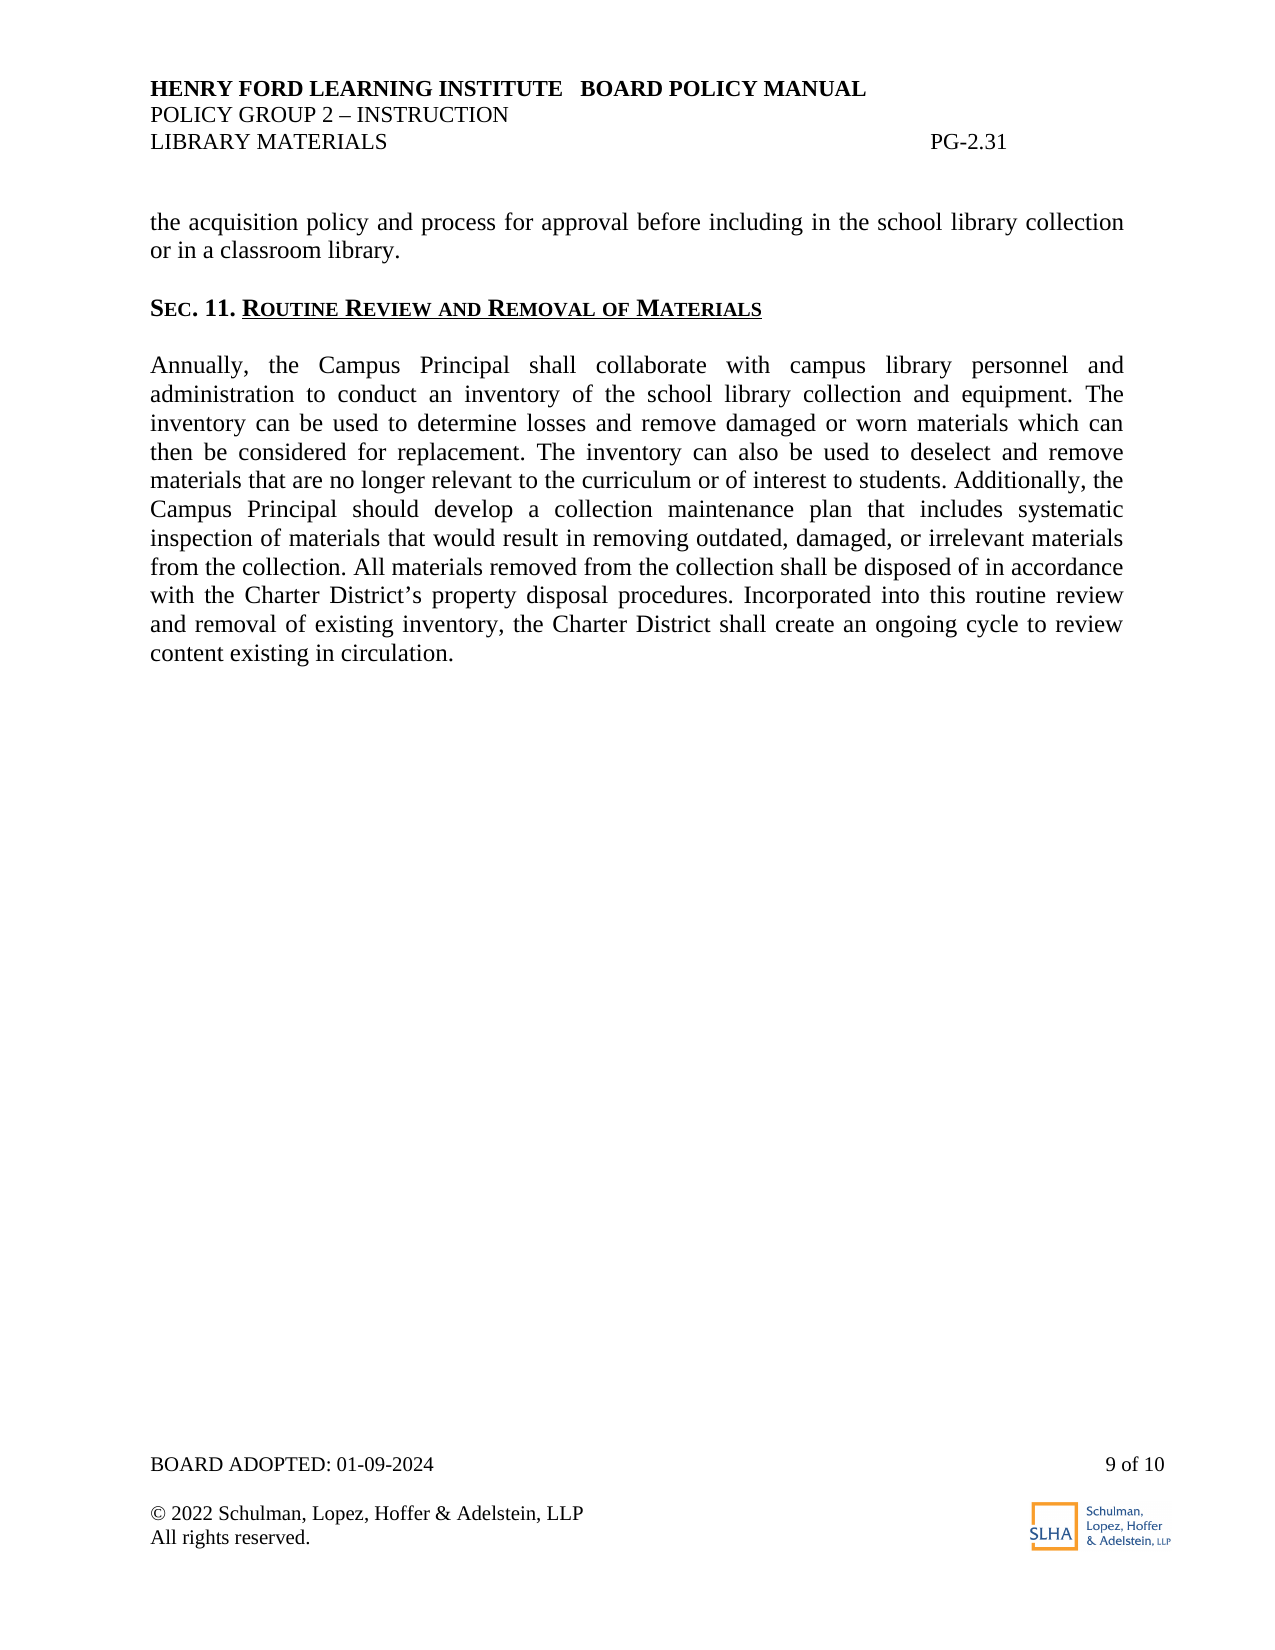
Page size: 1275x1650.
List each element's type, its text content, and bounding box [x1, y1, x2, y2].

text Annually, the Campus Principal shall collaborate with campus library personnel and administration to conduct an inventory of the school library collection and equipment. The inventory can be used to determine losses and remove damaged or worn materials which can then be considered for replacement. The inventory can also be used to deselect and remove materials that are no longer relevant to the curriculum or of interest to students. Additionally, the Campus Principal should develop a collection maintenance plan that includes systematic inspection of materials that would result in removing outdated, damaged, or irrelevant materials from the collection. All materials removed from the collection shall be disposed of in accordance with the Charter District’s property disposal procedures. Incorporated into this routine review and removal of existing inventory, the Charter District shall create an ongoing cycle to review content existing in circulation. [150, 351, 1125, 667]
list Routine Review and Removal of Materials [150, 293, 1125, 322]
picture [1029, 1501, 1172, 1552]
